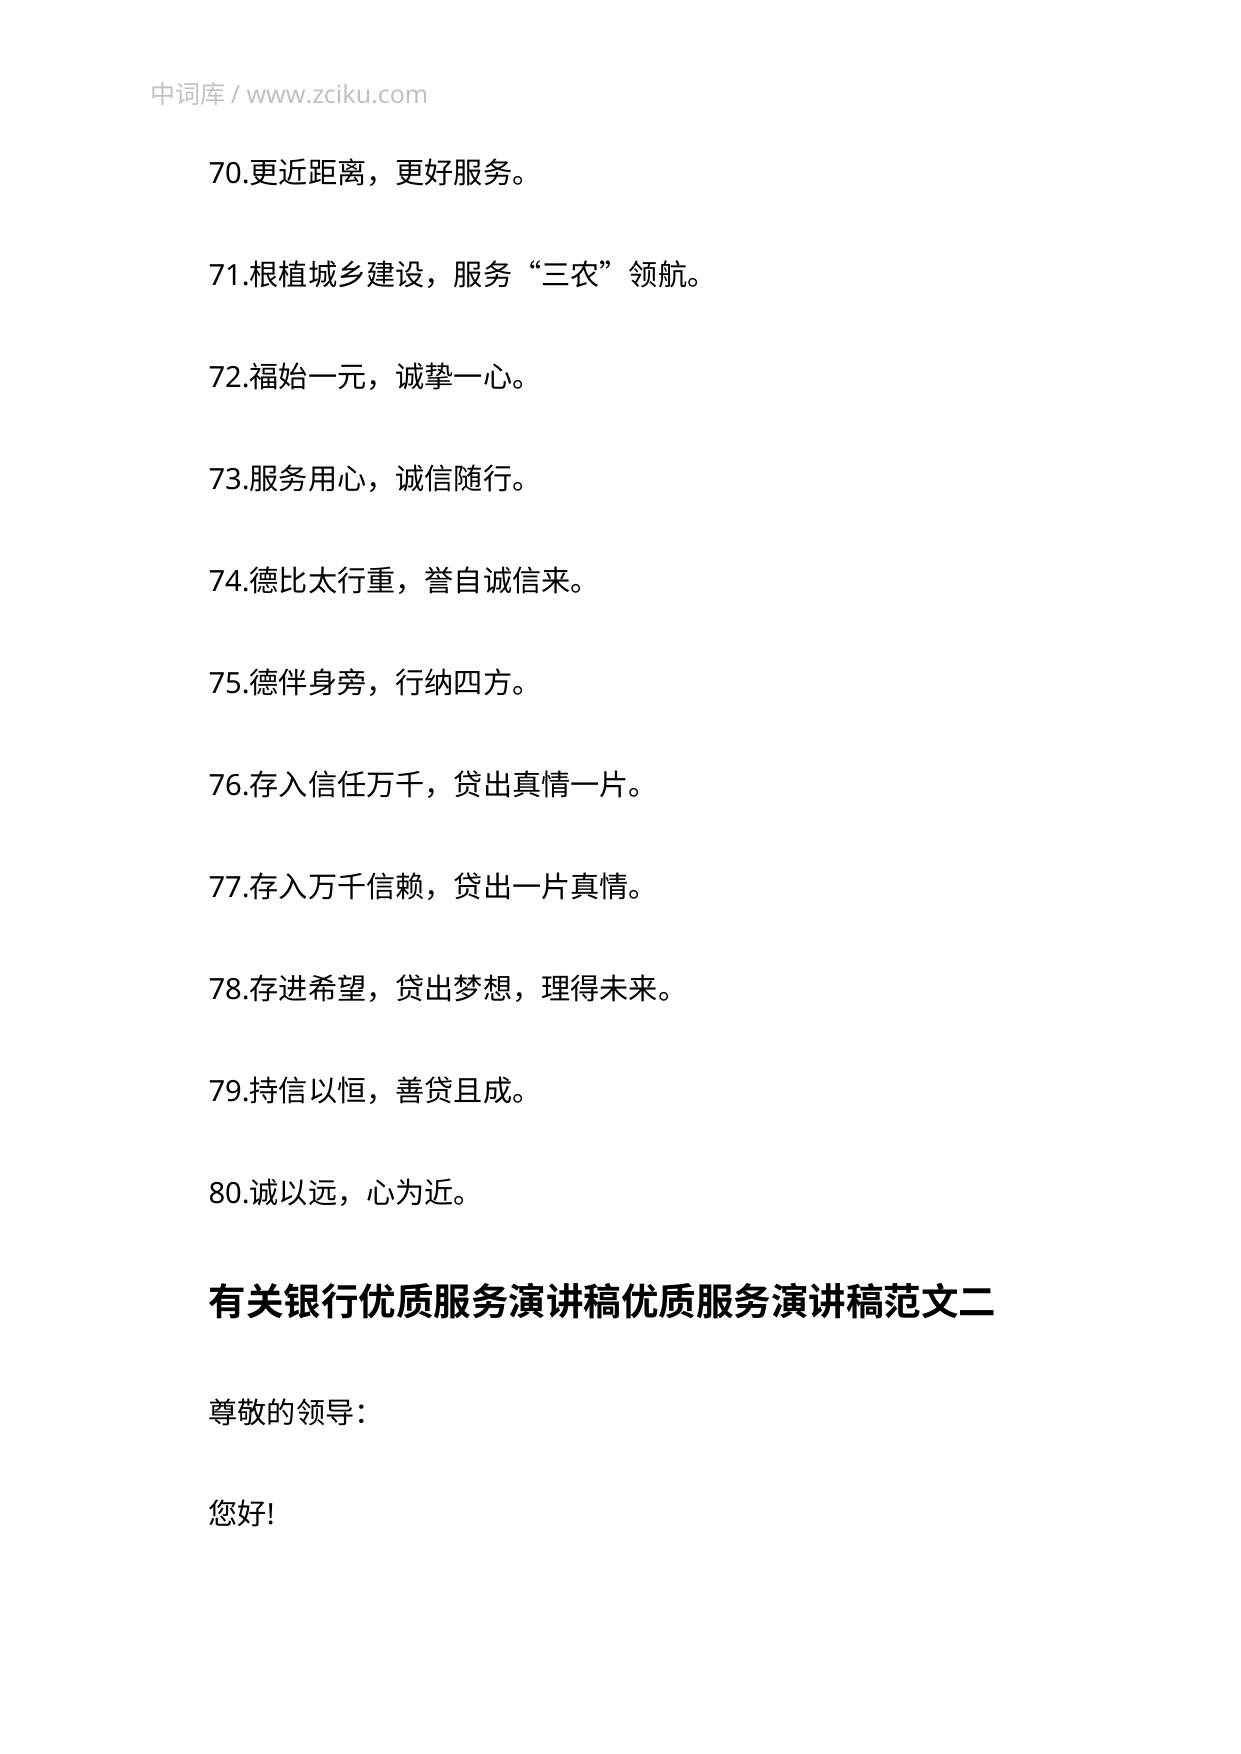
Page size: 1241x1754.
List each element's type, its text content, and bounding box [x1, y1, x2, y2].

text 71.根植城乡建设，服务“三农”领航。 [150, 252, 1090, 294]
text 79.持信以恒，善贷且成。 [150, 1068, 1090, 1110]
text 77.存入万千信赖，贷出一片真情。 [150, 864, 1090, 906]
text 尊敬的领导： [150, 1389, 1090, 1431]
text 74.德比太行重，誉自诚信来。 [150, 558, 1090, 600]
text 70.更近距离，更好服务。 [150, 150, 1090, 192]
text 您好! [150, 1491, 1090, 1533]
text 76.存入信任万千，贷出真情一片。 [150, 762, 1090, 804]
text 73.服务用心，诚信随行。 [150, 456, 1090, 498]
text 72.福始一元，诚挚一心。 [150, 354, 1090, 396]
text 80.诚以远，心为近。 [150, 1170, 1090, 1212]
text 78.存进希望，贷出梦想，理得未来。 [150, 966, 1090, 1008]
text 有关银行优质服务演讲稿优质服务演讲稿范文二 [150, 1272, 1090, 1326]
text 75.德伴身旁，行纳四方。 [150, 660, 1090, 702]
